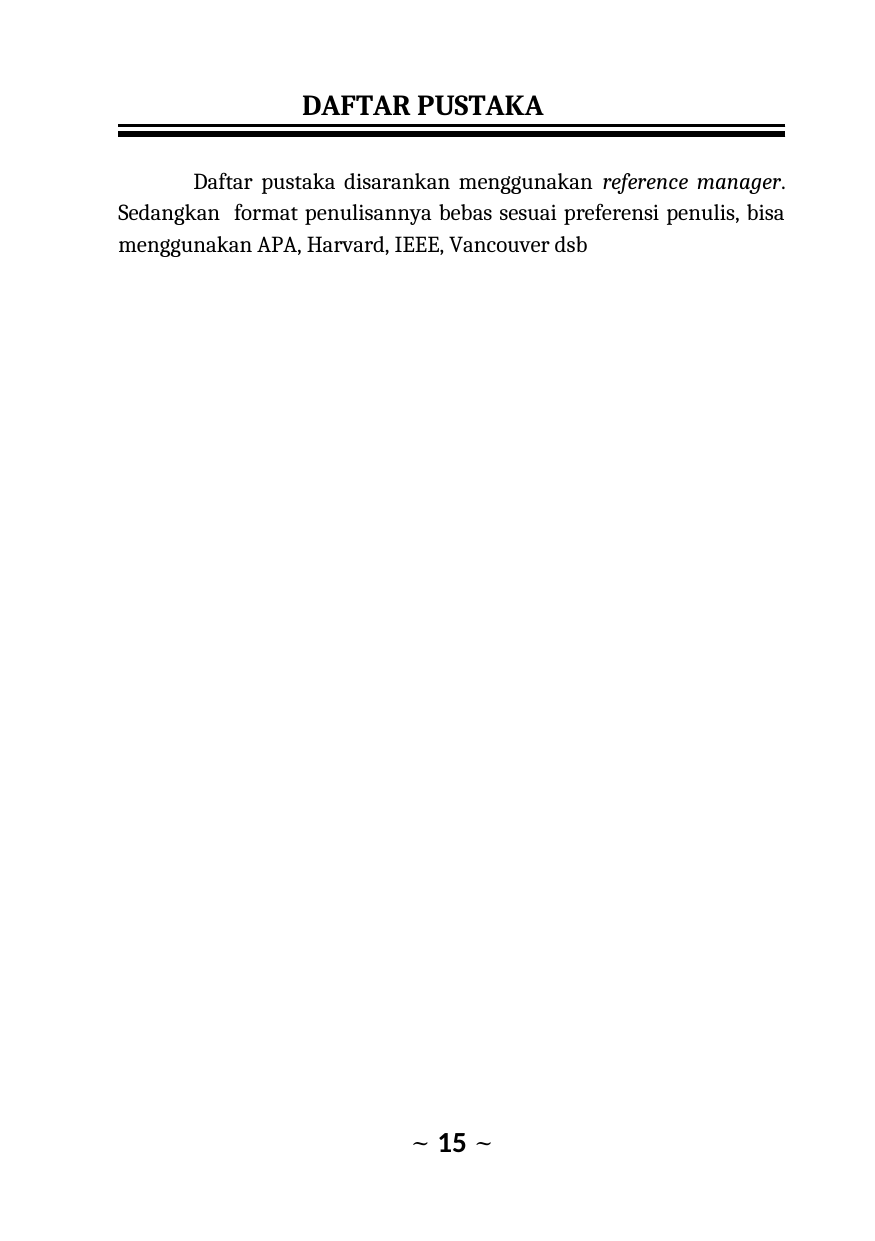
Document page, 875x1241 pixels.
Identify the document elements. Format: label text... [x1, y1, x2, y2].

subtitle DAFTAR PUSTAKA [118, 89, 785, 124]
text Daftar pustaka disarankan menggunakan reference manager. Sedangkan format penulisannya bebas sesuai preferensi penulis, bisa menggunakan APA, Harvard, IEEE, Vancouver dsb [118, 168, 785, 258]
